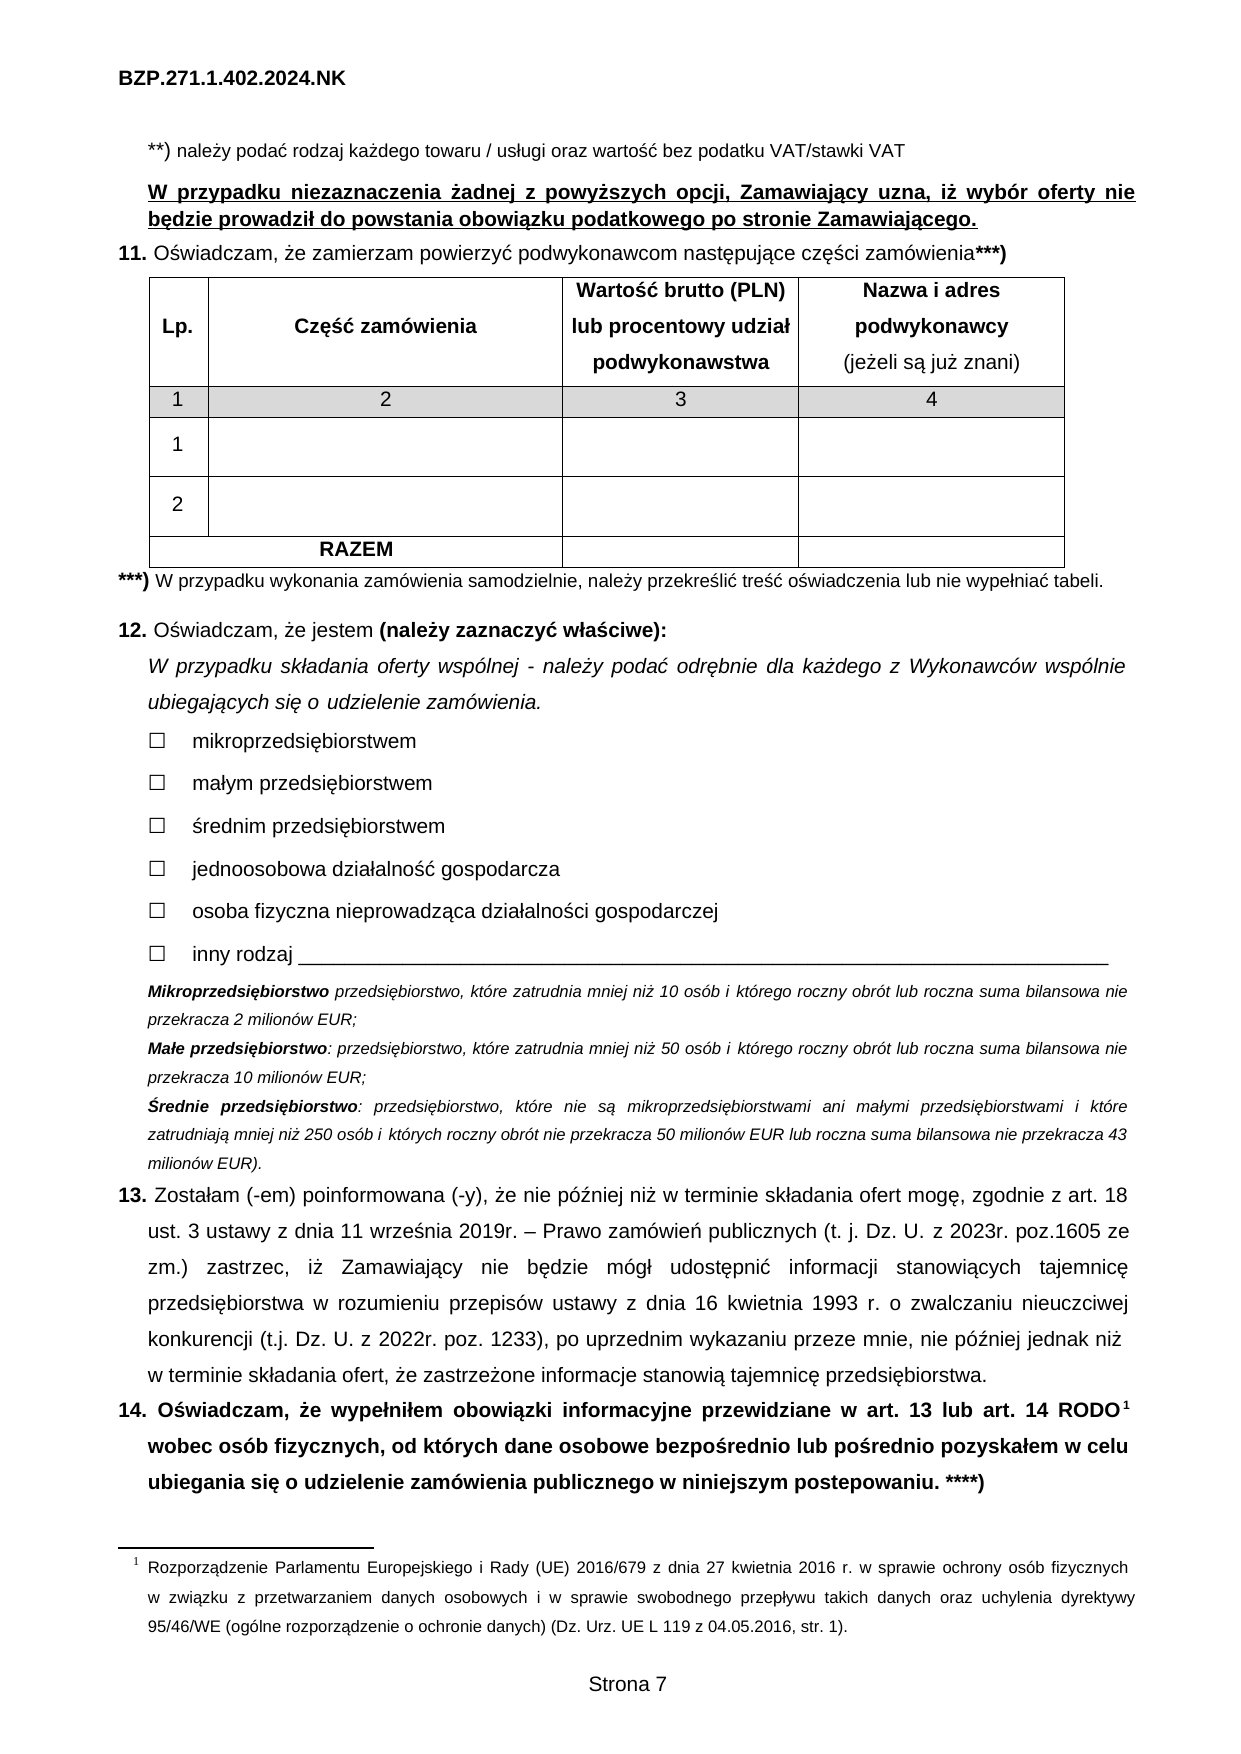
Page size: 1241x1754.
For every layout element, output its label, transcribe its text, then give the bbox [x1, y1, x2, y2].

table_cell 2 [209, 387, 562, 417]
list Oświadczam, że jestem (należy zaznaczyć właściwe): [118, 618, 1130, 642]
text W przypadku składania oferty wspólnej - należy podać odrębnie dla każdego z Wykonawców wspólnie ubiegających się o udzielenie zamówienia. [148, 654, 1130, 714]
table_header Część zamówienia [209, 278, 562, 386]
table_cell RAZEM [150, 537, 562, 567]
table_cell [563, 537, 798, 567]
table_cell [799, 418, 1064, 476]
text ☐ osoba fizyczna nieprowadząca działalności gospodarczej [148, 896, 1130, 925]
text ☐ inny rodzaj ______________________________________________________________________ [148, 939, 1130, 967]
table_cell 3 [563, 387, 798, 417]
table_cell 2 [150, 477, 208, 536]
list Zostałam (-em) poinformowana (-y), że nie później niż w terminie składania ofert mogę, zgodnie z art. 18 ust. 3 ustawy z dnia 11 września 2019r. – Prawo zamówień publicznych (t. j. Dz. U. z 2023r. poz.1605 ze zm.) zastrzec, iż Zamawiający nie będzie mógł udostępnić informacji stanowiących tajemnicę przedsiębiorstwa w rozumieniu przepisów ustawy z dnia 16 kwietnia 1993 r. o zwalczaniu nieuczciwej konkurencji (t.j. Dz. U. z 2022r. poz. 1233), po uprzednim wykazaniu przeze mnie, nie później jednak niż w terminie składania ofert, że zastrzeżone informacje stanowią tajemnicę przedsiębiorstwa. [118, 1183, 1130, 1386]
text ☐ małym przedsiębiorstwem [148, 768, 1130, 797]
table_cell [563, 418, 798, 476]
text ***) W przypadku wykonania zamówienia samodzielnie, należy przekreślić treść oświadczenia lub nie wypełniać tabeli. [118, 568, 1130, 592]
table_header Nazwa i adres podwykonawcy (jeżeli są już znani) [799, 278, 1064, 386]
table_cell 1 [150, 418, 208, 476]
text ☐ mikroprzedsiębiorstwem [148, 726, 1130, 754]
table_header Wartość brutto (PLN) lub procentowy udział podwykonawstwa [563, 278, 798, 386]
list Oświadczam, że wypełniłem obowiązki informacyjne przewidziane w art. 13 lub art. 14 RODO wobec osób fizycznych, od których dane osobowe bezpośrednio lub pośrednio pozyskałem w celu ubiegania się o udzielenie zamówienia publicznego w niniejszym postepowaniu. ****) [118, 1398, 1130, 1494]
table_cell [209, 477, 562, 536]
text **) należy podać rodzaj każdego towaru / usługi oraz wartość bez podatku VAT/stawki VAT [148, 137, 1130, 161]
text ☐ średnim przedsiębiorstwem [148, 811, 1130, 839]
table_cell 1 [150, 387, 208, 417]
text ☐ jednoosobowa działalność gospodarcza [148, 854, 1130, 882]
table_header Lp. [150, 278, 208, 386]
table_cell [563, 477, 798, 536]
text Mikroprzedsiębiorstwo przedsiębiorstwo, które zatrudnia mniej niż 10 osób i którego roczny obrót lub roczna suma bilansowa nie przekracza 2 milionów EUR; [148, 981, 1130, 1029]
table_cell [799, 477, 1064, 536]
table_cell [209, 418, 562, 476]
text Małe przedsiębiorstwo: przedsiębiorstwo, które zatrudnia mniej niż 50 osób i którego roczny obrót lub roczna suma bilansowa nie przekracza 10 milionów EUR; [148, 1039, 1130, 1087]
text W przypadku niezaznaczenia żadnej z powyższych opcji, Zamawiający uzna, iż wybór oferty nie będzie prowadził do powstania obowiązku podatkowego po stronie Zamawiającego. [148, 179, 1137, 231]
table_cell [799, 537, 1064, 567]
list Oświadczam, że zamierzam powierzyć podwykonawcom następujące części zamówienia***) [118, 241, 1130, 265]
text Średnie przedsiębiorstwo: przedsiębiorstwo, które nie są mikroprzedsiębiorstwami ani małymi przedsiębiorstwami i które zatrudniają mniej niż 250 osób i których roczny obrót nie przekracza 50 milionów EUR lub roczna suma bilansowa nie przekracza 43 milionów EUR). [148, 1096, 1130, 1173]
table_cell 4 [799, 387, 1064, 417]
